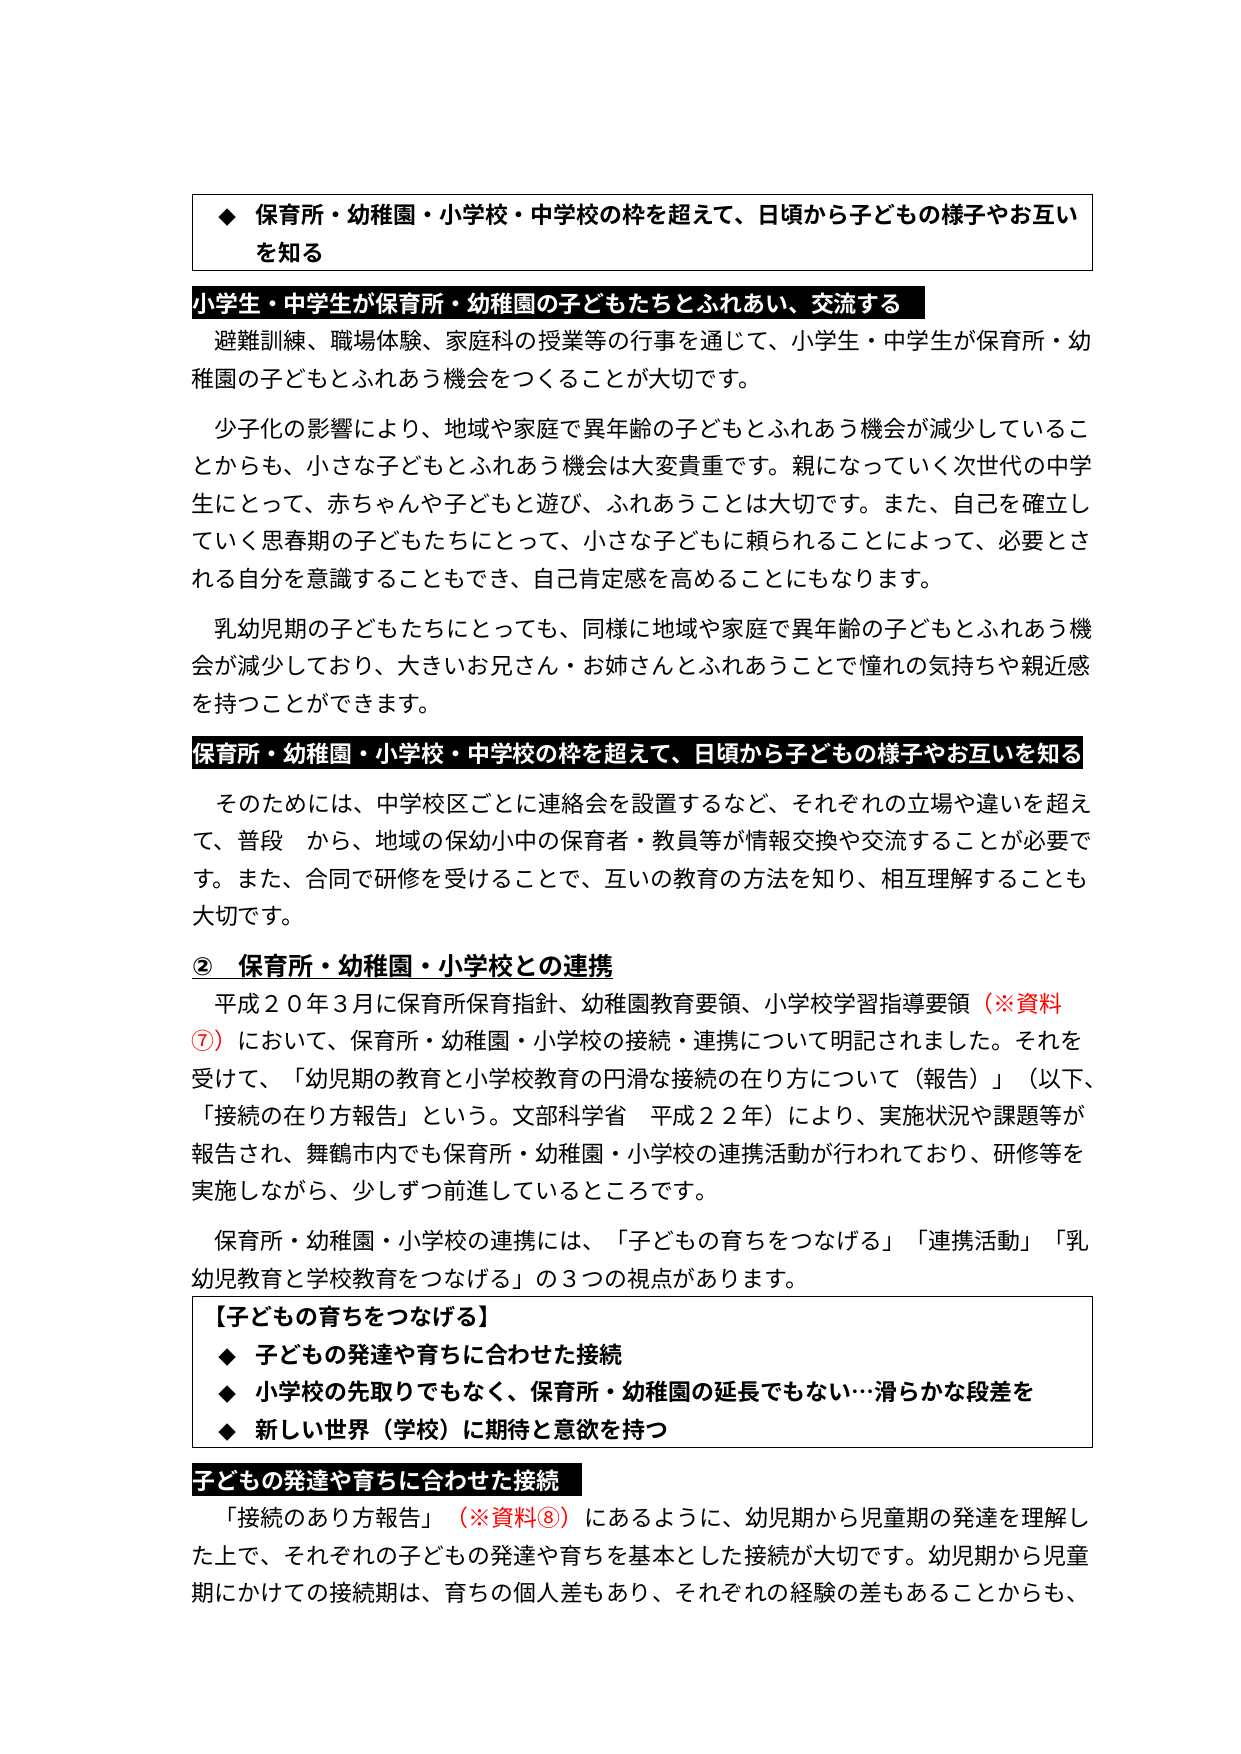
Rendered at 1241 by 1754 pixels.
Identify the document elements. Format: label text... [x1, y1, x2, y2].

text そのためには、中学校区ごとに連絡会を設置するなど、それぞれの立場や違いを超えて、普段 から、地域の保幼小中の保育者・教員等が情報交換や交流することが必要です。また、合同で研修を受けることで、互いの教育の方法を知り、相互理解することも大切です。 [192, 783, 1092, 933]
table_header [193, 195, 1092, 270]
text 平成２０年３月に保育所保育指針、幼稚園教育要領、小学校学習指導要領（※資料⑦）において、保育所・幼稚園・小学校の接続・連携について明記されました。それを受けて、「幼児期の教育と小学校教育の円滑な接続の在り方について（報告）」（以下、「接続の在り方報告」という。文部科学省 平成２２年）により、実施状況や課題等が報告され、舞鶴市内でも保育所・幼稚園・小学校の連携活動が行われており、研修等を実施しながら、少しずつ前進しているところです。 [191, 983, 1092, 1208]
text 乳幼児期の子どもたちにとっても、同様に地域や家庭で異年齢の子どもとふれあう機会が減少しており、大きいお兄さん・お姉さんとふれあうことで憧れの気持ちや親近感を持つことができます。 [191, 608, 1092, 721]
list 子どもの発達や育ちに合わせた接続 [192, 1461, 1092, 1498]
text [191, 1498, 1092, 1611]
text 保育所・幼稚園・小学校の連携には、「子どもの育ちをつなげる」「連携活動」「乳幼児教育と学校教育をつなげる」の３つの視点があります。 [191, 1221, 1092, 1296]
text ② 保育所・幼稚園・小学校との連携 [148, 946, 1092, 983]
text 保育所・幼稚園・小学校・中学校の枠を超えて、日頃から子どもの様子やお互いを知る [148, 733, 1092, 771]
text 少子化の影響により、地域や家庭で異年齢の子どもとふれあう機会が減少していることからも、小さな子どもとふれあう機会は大変貴重です。親になっていく次世代の中学生にとって、赤ちゃんや子どもと遊び、ふれあうことは大切です。また、自己を確立していく思春期の子どもたちにとって、小さな子どもに頼られることによって、必要とされる自分を意識することもでき、自己肯定感を高めることにもなります。 [191, 408, 1092, 596]
list 小学生・中学生が保育所・幼稚園の子どもたちとふれあい、交流する [192, 283, 1092, 321]
text 避難訓練、職場体験、家庭科の授業等の行事を通じて、小学生・中学生が保育所・幼稚園の子どもとふれあう機会をつくることが大切です。 [191, 321, 1092, 396]
table_header 【子どもの育ちをつなげる】 子どもの発達や育ちに合わせた接続 小学校の先取りでもなく、保育所・幼稚園の延長でもない…滑らかな段差を 新しい世界（学校）に期待と意欲を持つ [193, 1297, 1092, 1447]
